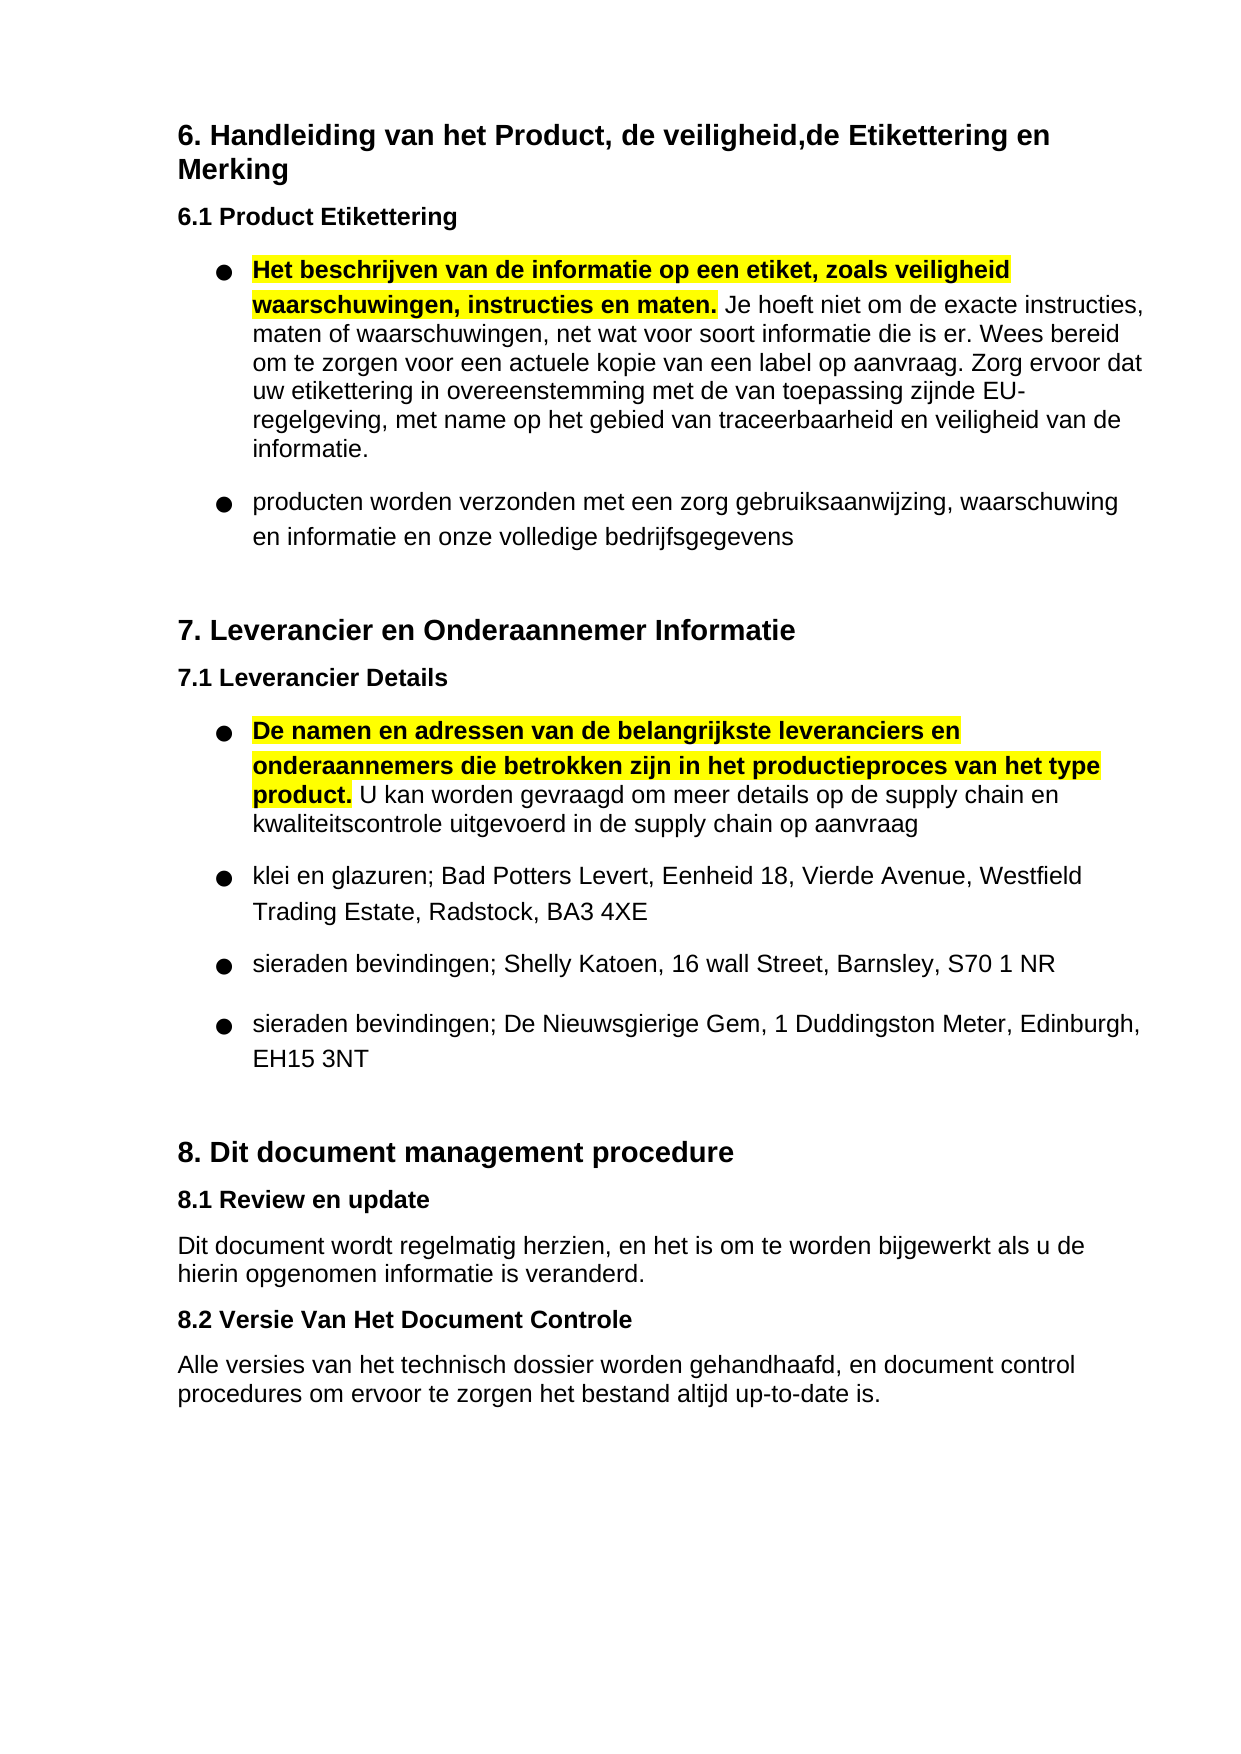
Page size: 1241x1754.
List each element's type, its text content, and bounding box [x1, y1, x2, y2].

list klei en glazuren; Bad Potters Levert, Eenheid 18, Vierde Avenue, Westfield Trading Estate, Radstock, BA3 4XE [215, 854, 1152, 925]
text 6. Handleiding van het Product, de veiligheid,de Etikettering en Merking [177, 118, 1152, 185]
text 8.1 Review en update [177, 1185, 1152, 1214]
list Het beschrijven van de informatie op een etiket, zoals veiligheid waarschuwingen, instructies en maten. Je hoeft niet om de exacte instructies, maten of waarschuwingen, net wat voor soort informatie die is er. Wees bereid om te zorgen voor een actuele kopie van een label op aanvraag. Zorg ervoor dat uw etikettering in overeenstemming met de van toepassing zijnde EU-regelgeving, met name op het gebied van traceerbaarheid en veiligheid van de informatie. [215, 247, 1152, 462]
text 6.1 Product Etikettering [177, 202, 1152, 231]
text 8. Dit document management procedure [177, 1135, 1152, 1168]
text Alle versies van het technisch dossier worden gehandhaafd, en document control procedures om ervoor te zorgen het bestand altijd up-to-date is. [177, 1350, 1152, 1408]
text 8.2 Versie Van Het Document Controle [177, 1305, 1152, 1333]
list producten worden verzonden met een zorg gebruiksaanwijzing, waarschuwing en informatie en onze volledige bedrijfsgegevens [215, 479, 1152, 551]
list De namen en adressen van de belangrijkste leveranciers en onderaannemers die betrokken zijn in het productieproces van het type product. U kan worden gevraagd om meer details op de supply chain en kwaliteitscontrole uitgevoerd in de supply chain op aanvraag [215, 708, 1152, 837]
text Dit document wordt regelmatig herzien, en het is om te worden bijgewerkt als u de hierin opgenomen informatie is veranderd. [177, 1231, 1152, 1288]
text 7.1 Leverancier Details [177, 663, 1152, 692]
text 7. Leverancier en Onderaannemer Informatie [177, 613, 1152, 646]
list sieraden bevindingen; De Nieuwsgierige Gem, 1 Duddingston Meter, Edinburgh, EH15 3NT [215, 1001, 1152, 1073]
list sieraden bevindingen; Shelly Katoen, 16 wall Street, Barnsley, S70 1 NR [215, 942, 1152, 985]
